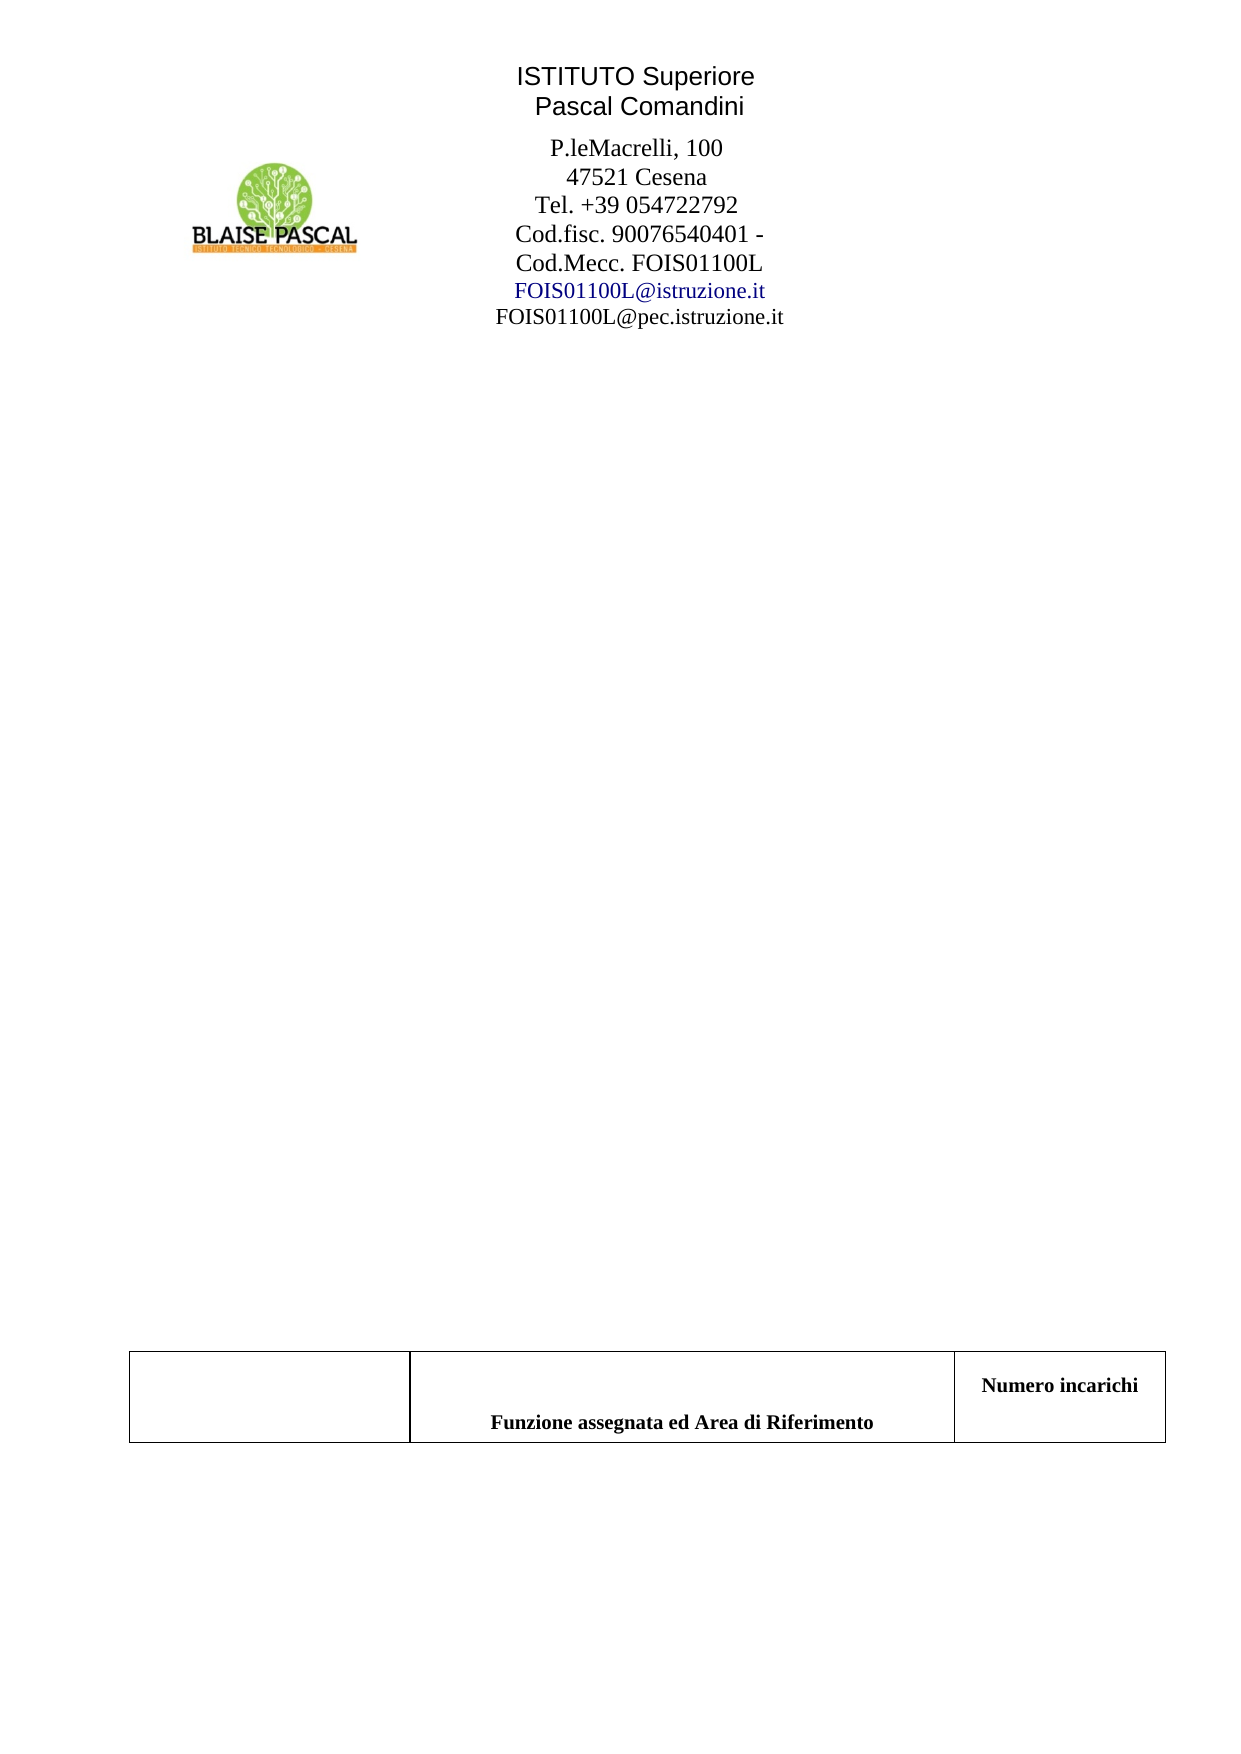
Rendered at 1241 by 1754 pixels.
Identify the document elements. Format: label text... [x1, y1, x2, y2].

picture [162, 129, 387, 282]
table_header Funzione assegnata ed Area di Riferimento [411, 1352, 954, 1442]
table_header [130, 1352, 409, 1442]
table_header Numero incarichi [955, 1352, 1165, 1442]
